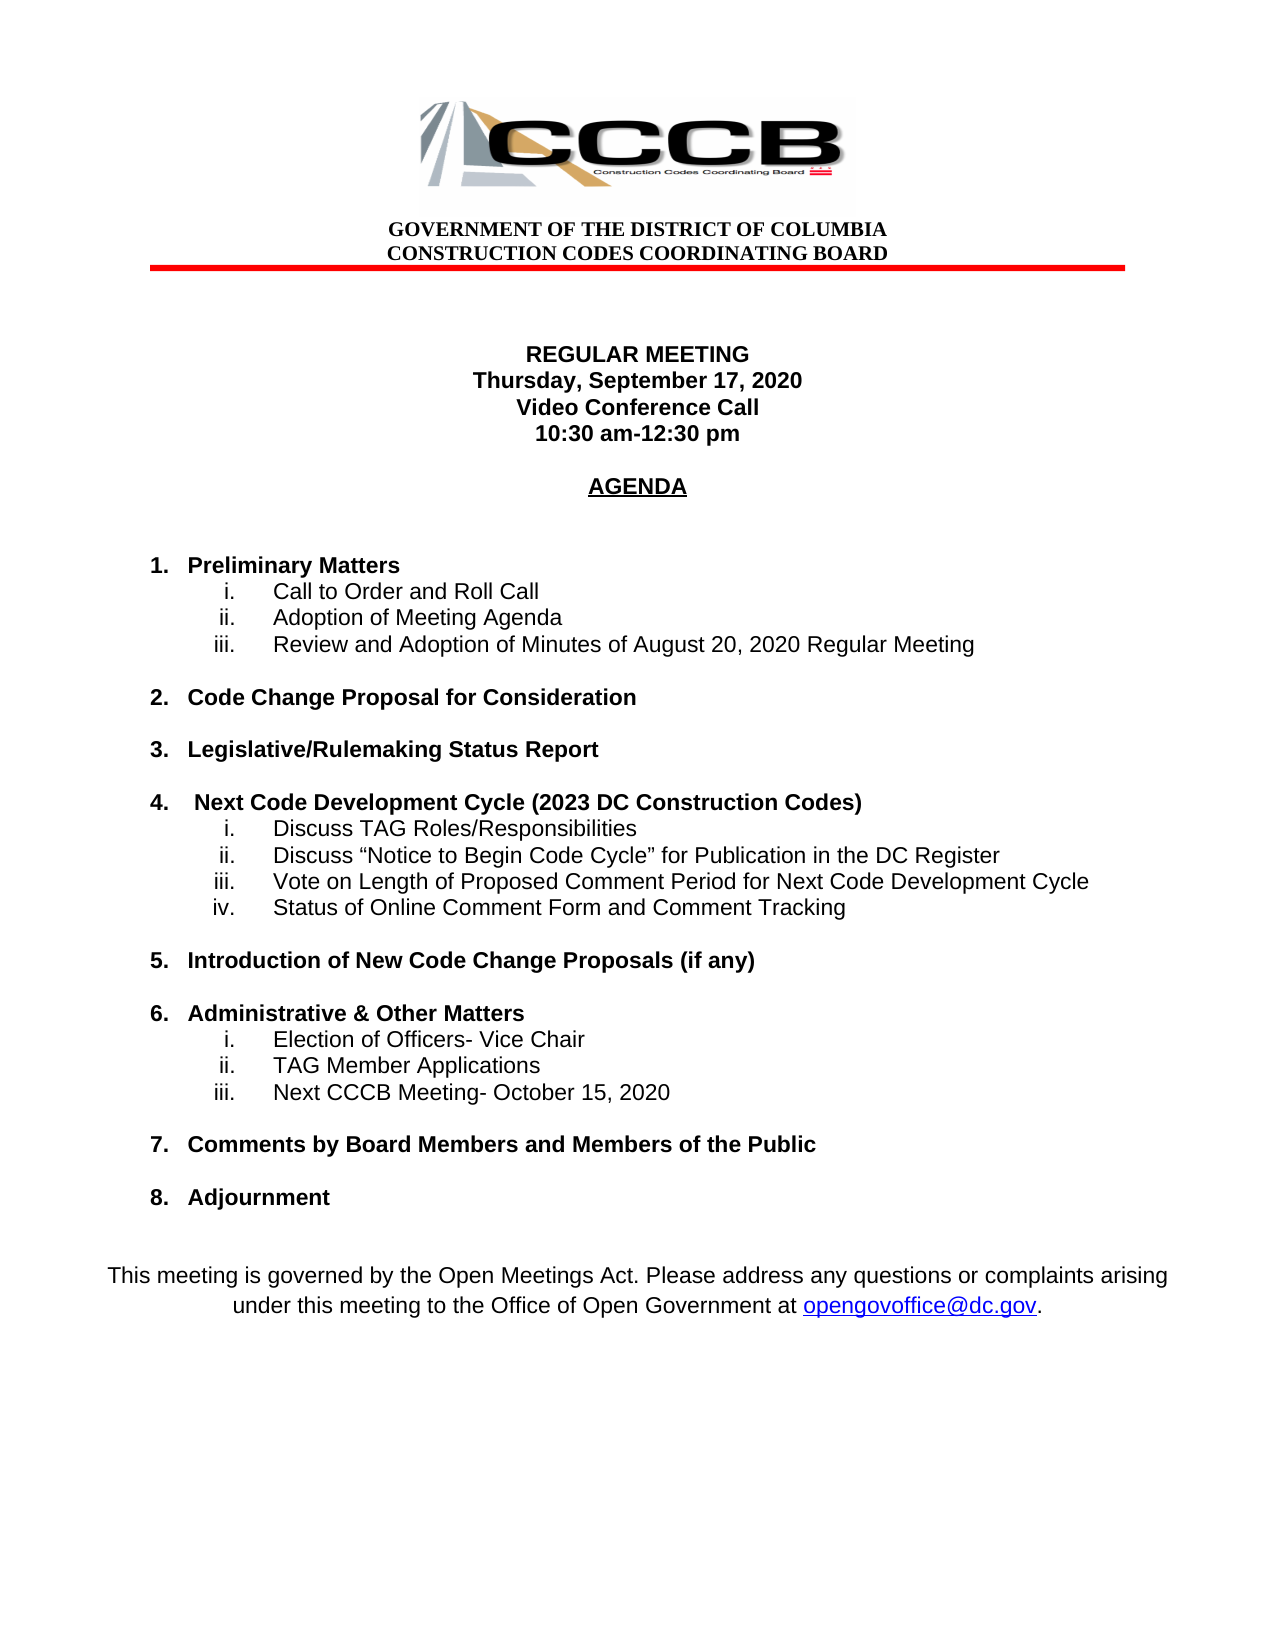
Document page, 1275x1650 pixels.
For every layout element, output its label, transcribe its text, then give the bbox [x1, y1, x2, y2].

list Next Code Development Cycle (2023 DC Construction Codes) [150, 789, 1200, 815]
text 10:30 am-12:30 pm [75, 420, 1200, 446]
list Vote on Length of Proposed Comment Period for Next Code Development Cycle [235, 868, 1200, 894]
list Review and Adoption of Minutes of August 20, 2020 Regular Meeting [235, 631, 1200, 657]
list Call to Order and Roll Call [235, 578, 1200, 604]
list Status of Online Comment Form and Comment Tracking [235, 894, 1200, 921]
text Thursday, September 17, 2020 [75, 367, 1200, 393]
list Comments by Board Members and Members of the Public [150, 1131, 1200, 1158]
picture [418, 97, 857, 217]
list Legislative/Rulemaking Status Report [150, 736, 1200, 762]
text AGENDA [75, 473, 1200, 499]
list Election of Officers- Vice Chair [235, 1026, 1200, 1052]
list TAG Member Applications [235, 1052, 1200, 1079]
text REGULAR MEETING [75, 341, 1200, 367]
text Video Conference Call [75, 393, 1200, 420]
list Introduction of New Code Change Proposals (if any) [150, 947, 1200, 973]
list Administrative & Other Matters [150, 1000, 1200, 1026]
list Next CCCB Meeting- October 15, 2020 [235, 1079, 1200, 1105]
list Adoption of Meeting Agenda [235, 604, 1200, 631]
text This meeting is governed by the Open Meetings Act. Please address any questions or complaints arising under this meeting to the Office of Open Government at opengovoffice@dc.gov. [75, 1262, 1200, 1318]
list Discuss TAG Roles/Responsibilities [235, 815, 1200, 842]
list Adjournment [150, 1184, 1200, 1211]
list Code Change Proposal for Consideration [150, 683, 1200, 710]
list Discuss “Notice to Begin Code Cycle” for Publication in the DC Register [235, 842, 1200, 868]
list Preliminary Matters [150, 552, 1200, 578]
